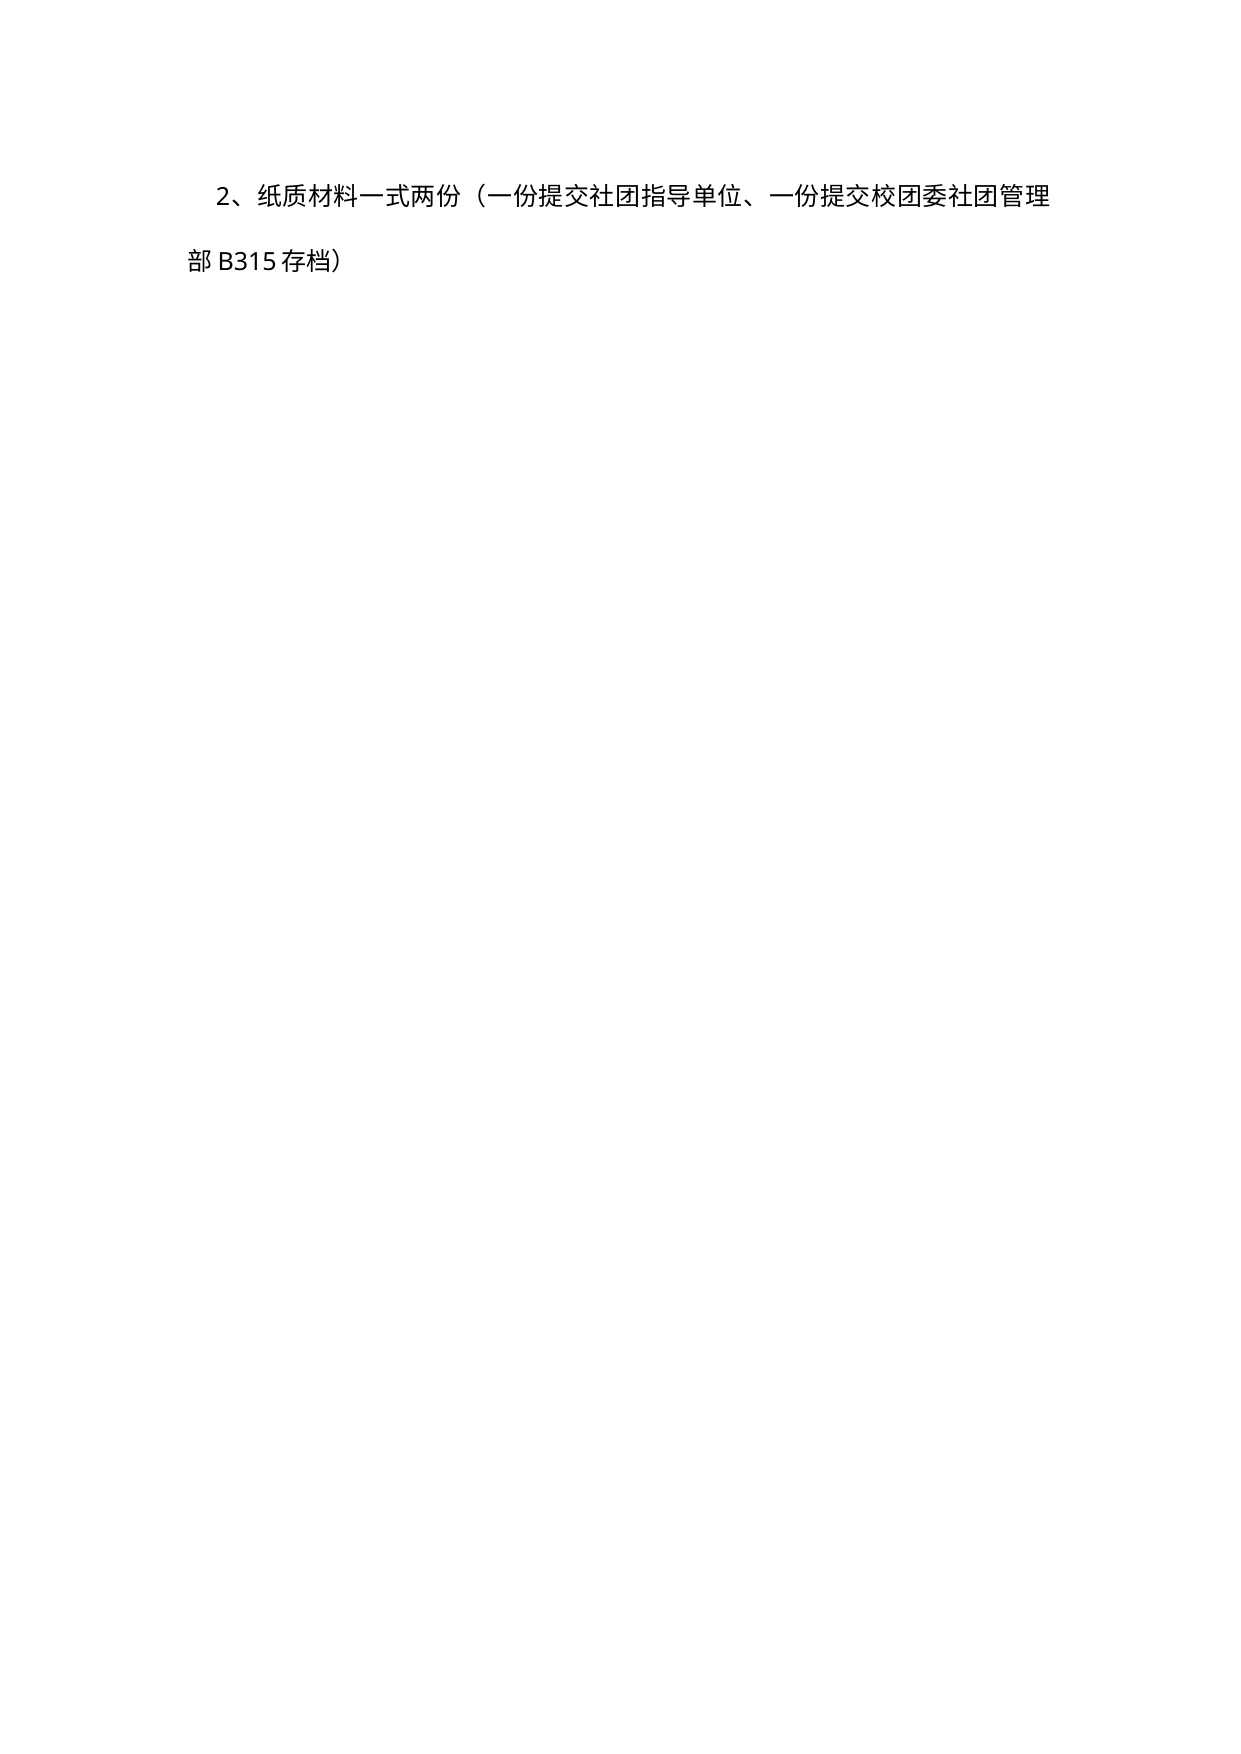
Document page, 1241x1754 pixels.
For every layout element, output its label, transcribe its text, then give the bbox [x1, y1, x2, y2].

text 2、纸质材料一式两份（一份提交社团指导单位、一份提交校团委社团管理部B315存档） [187, 162, 1053, 292]
